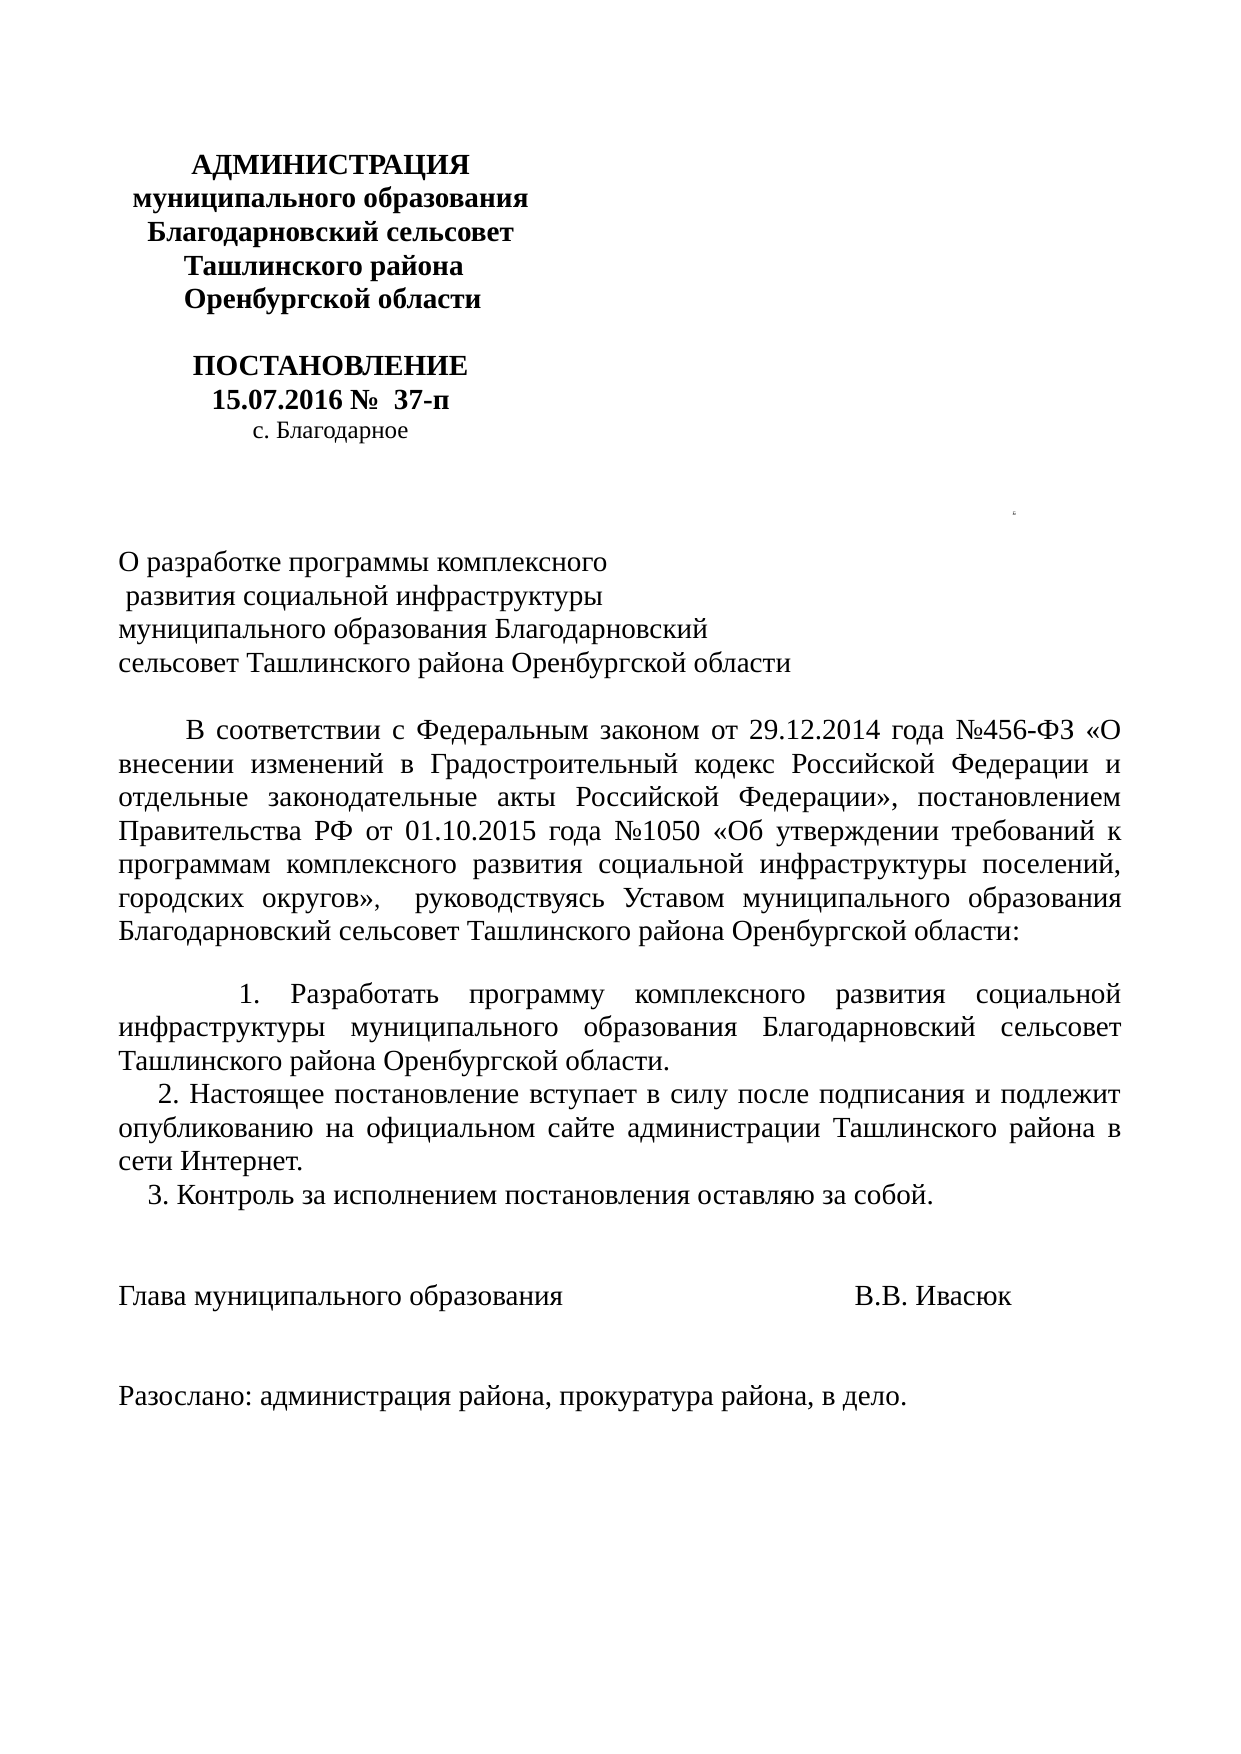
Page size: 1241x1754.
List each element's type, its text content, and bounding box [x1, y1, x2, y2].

text развития социальной инфраструктуры [118, 578, 1122, 612]
text О разработке программы комплексного [118, 544, 1122, 578]
text муниципального образования Благодарновский [118, 612, 1122, 645]
text В соответствии с Федеральным законом от 29.12.2014 года №456-ФЗ «О внесении изменений в Градостроительный кодекс Российской Федерации и отдельные законодательные акты Российской Федерации», постановлением Правительства РФ от 01.10.2015 года №1050 «Об утверждении требований к программам комплексного развития социальной инфраструктуры поселений, городских округов», руководствуясь Уставом муниципального образования Благодарновский сельсовет Ташлинского района Оренбургской области: [118, 712, 1122, 947]
text 3. Контроль за исполнением постановления оставляю за собой. [118, 1177, 1122, 1211]
text Разослано: администрация района, прокуратура района, в дело. [118, 1378, 1122, 1412]
text сельсовет Ташлинского района Оренбургской области [118, 645, 1122, 679]
text Глава муниципального образования В.В. Ивасюк [118, 1278, 1122, 1311]
text 2. Настоящее постановление вступает в силу после подписания и подлежит опубликованию на официальном сайте администрации Ташлинского района в сети Интернет. [118, 1076, 1122, 1177]
table_header АДМИНИСТРАЦИЯ муниципального образования Благодарновский сельсовет Ташлинского района Оренбургской области ПОСТАНОВЛЕНИЕ 15.07.2016 № 37-п с. Благодарное [111, 147, 550, 519]
text 1. Разработать программу комплексного развития социальной инфраструктуры муниципального образования Благодарновский сельсовет Ташлинского района Оренбургской области. [118, 976, 1122, 1076]
